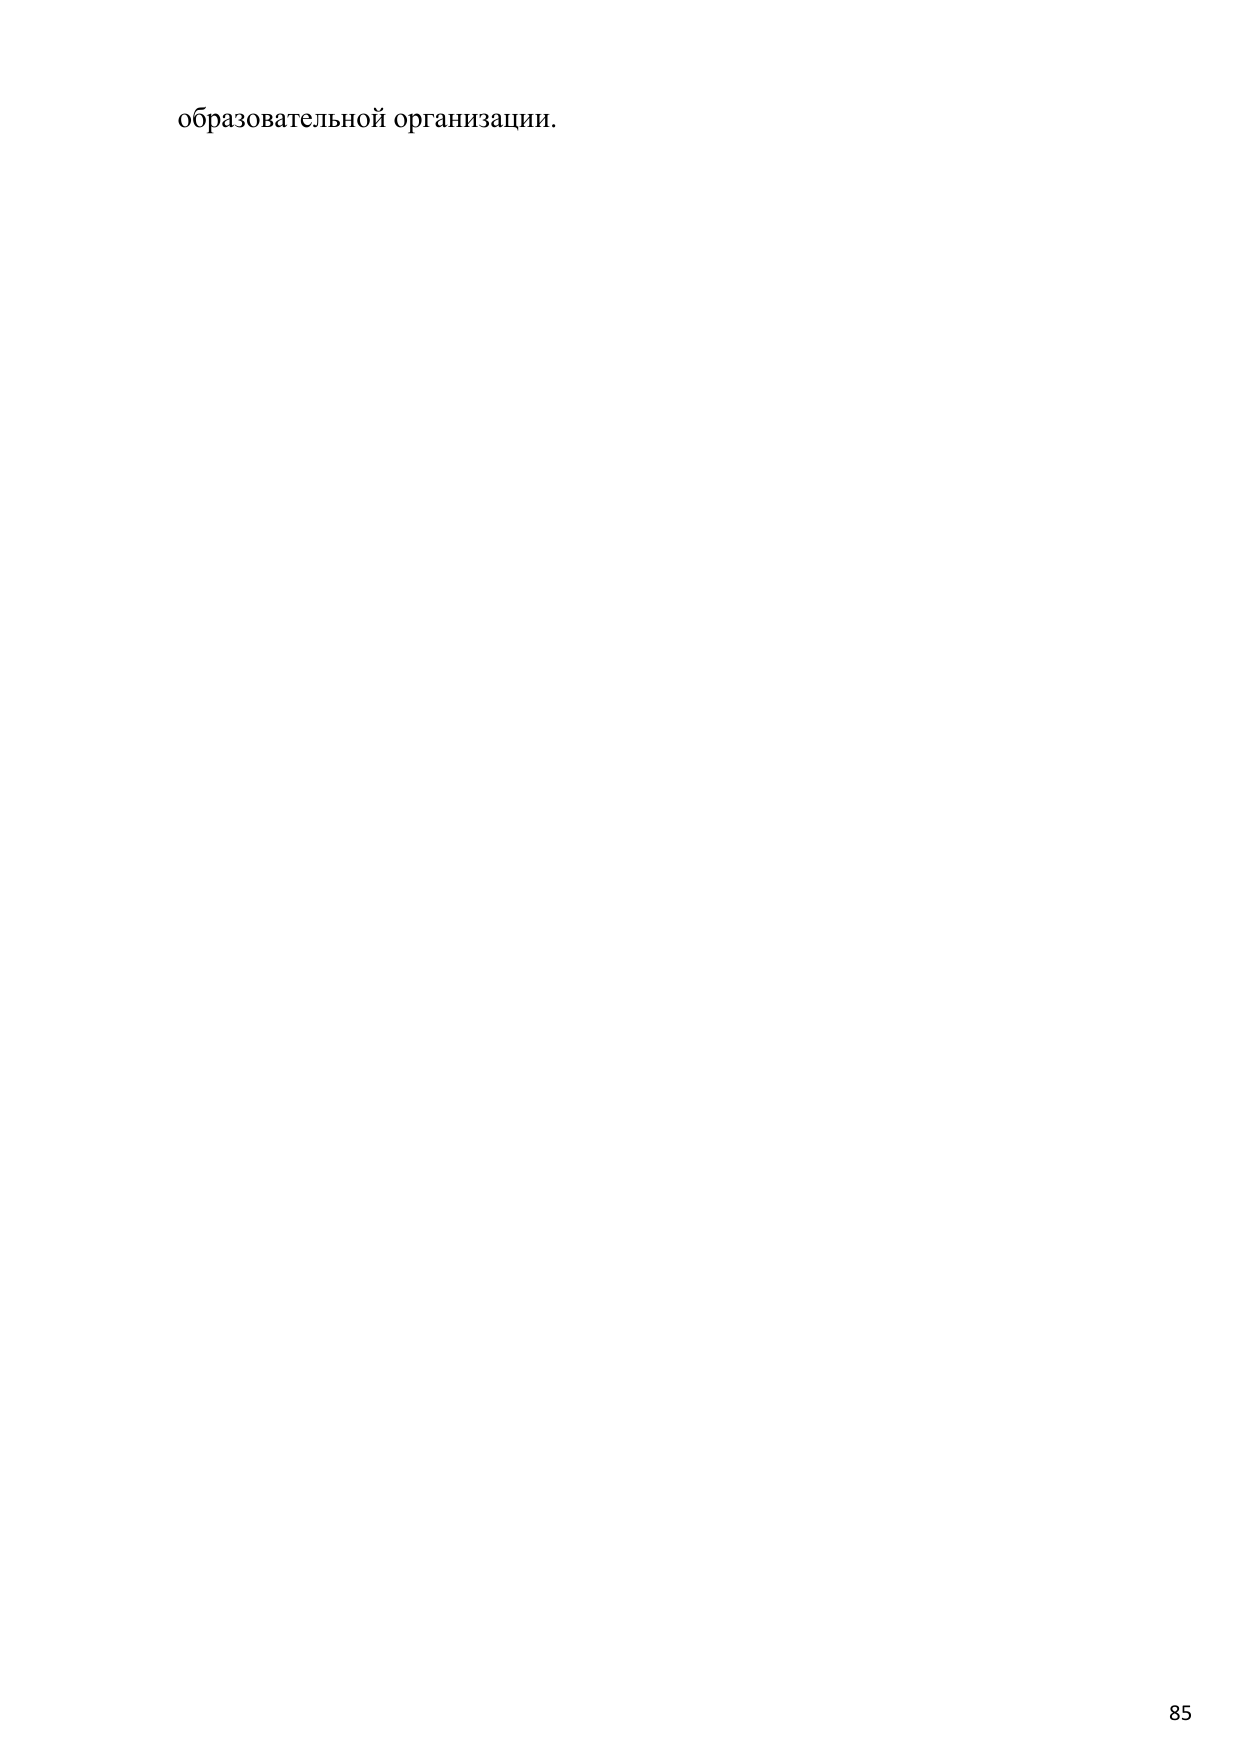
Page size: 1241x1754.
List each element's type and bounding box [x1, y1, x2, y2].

text [177, 101, 1154, 134]
